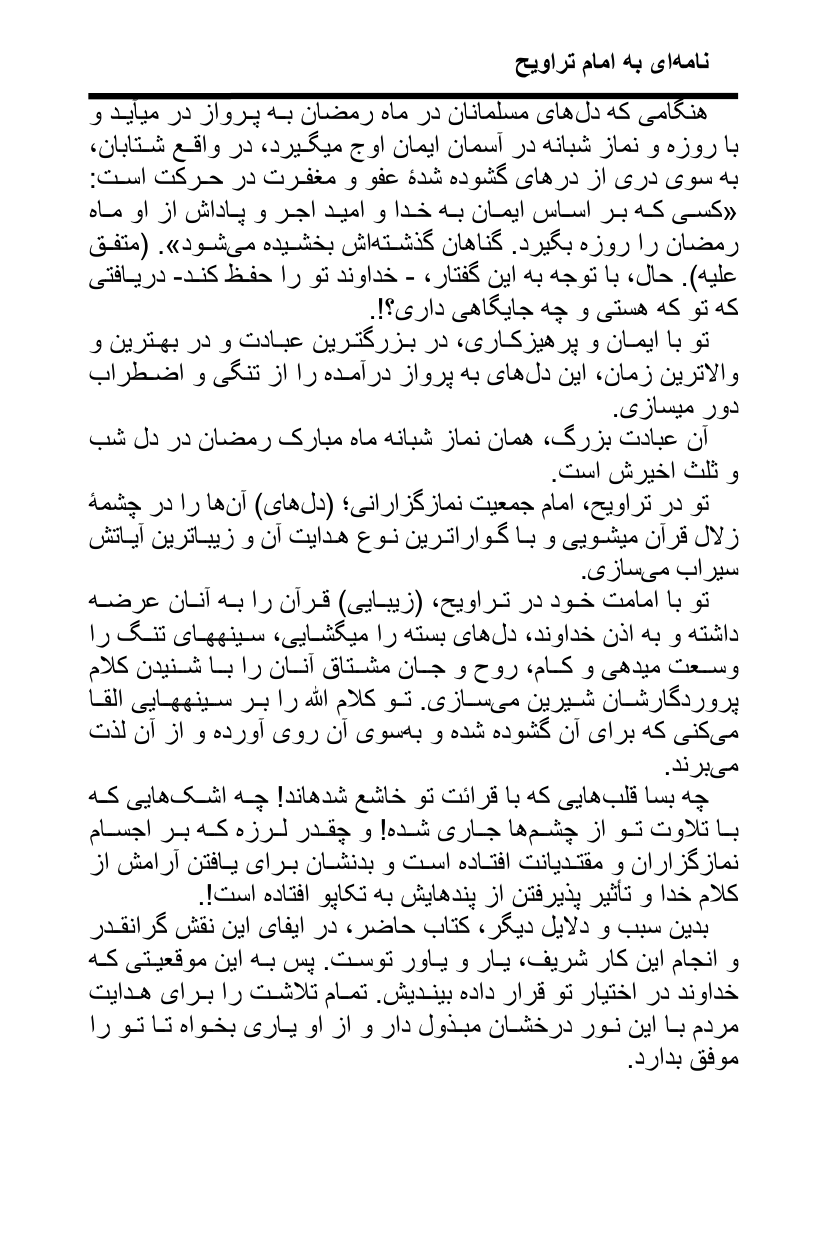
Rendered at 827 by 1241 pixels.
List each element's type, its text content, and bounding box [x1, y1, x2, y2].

text چه بسا قلب‌هایی که با قرائت تو خاشع شدهاند! چه اشک‌هایی که با تلاوت تو از چشم‌ها جاری شده! و چقدر لرزه که بر اجسام نمازگزاران و مقتدیانت افتاده است و بدنشان برای یافتن آرامش از کلام خدا و تأثیر پذیرفتن از پندهایش به تکاپو افتاده است!. [89, 781, 738, 912]
text تو در تراویح، امام جمعیت نمازگزارانی؛ (دل‌های) آن‌ها را در چشمۀ زلال قرآن میشویی و با گواراترین نوع هدایت‌ آن و زیباترین آیاتش سیراب می‌سازی. [89, 488, 738, 586]
text هنگامی که دل‌های مسلمانان در ماه رمضان به پرواز در میآید و با روزه و نماز شبانه در آسمان ایمان اوج میگیرد، در واقع شتابان، به سوی دری از درهای گشوده شدۀ عفو و مغفرت در حرکت است: «کسی که بر اساس ایمان به خدا و امید اجر و پاداش از او ماه رمضان را روزه بگیرد. گناهان گذشته‌اش بخشیده می‌شود». (متفق علیه). حال، با توجه به این گفتار، - خداوند تو را حفظ کند- دریافتی که تو که هستی و چه جایگاهی داری؟!. [89, 97, 738, 325]
text بدین سبب و دلایل دیگر، کتاب حاضر، در ایفای این نقش گرانقدر و انجام این کار شریف، یار و یاور توست. پس به این موقعیتی که خداوند در اختیار تو قرار داده بیندیش. تمام تلاشت را برای هدایت مردم با این نور درخشان مبذول دار و از او یاری بخواه تا تو را موفق بدارد. [89, 912, 738, 1075]
text تو با امامت خود در تراویح، (زیبایی) قرآن را به آنان عرضه داشته و به اذن خداوند، دل‌های بسته را میگشایی، سینههای تنگ را وسعت میدهی و کام، روح و جان مشتاق آنان را با شنیدن کلام پروردگارشان شیرین می‌سازی. تو کلام الله را بر سینههایی القا می‌کنی که برای آن گشوده شده و به‌سوی آن روی آورده و از آن لذت می‌برند. [89, 586, 738, 781]
text تو با ایمان و پرهیزکاری، در بزرگترین عبادت و در بهترین و والاترین زمان، این دل‌های به پرواز درآمده را از تنگی و اضطراب دور میسازی. [89, 325, 738, 423]
text آن عبادت بزرگ، همان نماز شبانه ماه مبارک رمضان در دل شب و ثلث اخیرش است. [89, 423, 738, 488]
